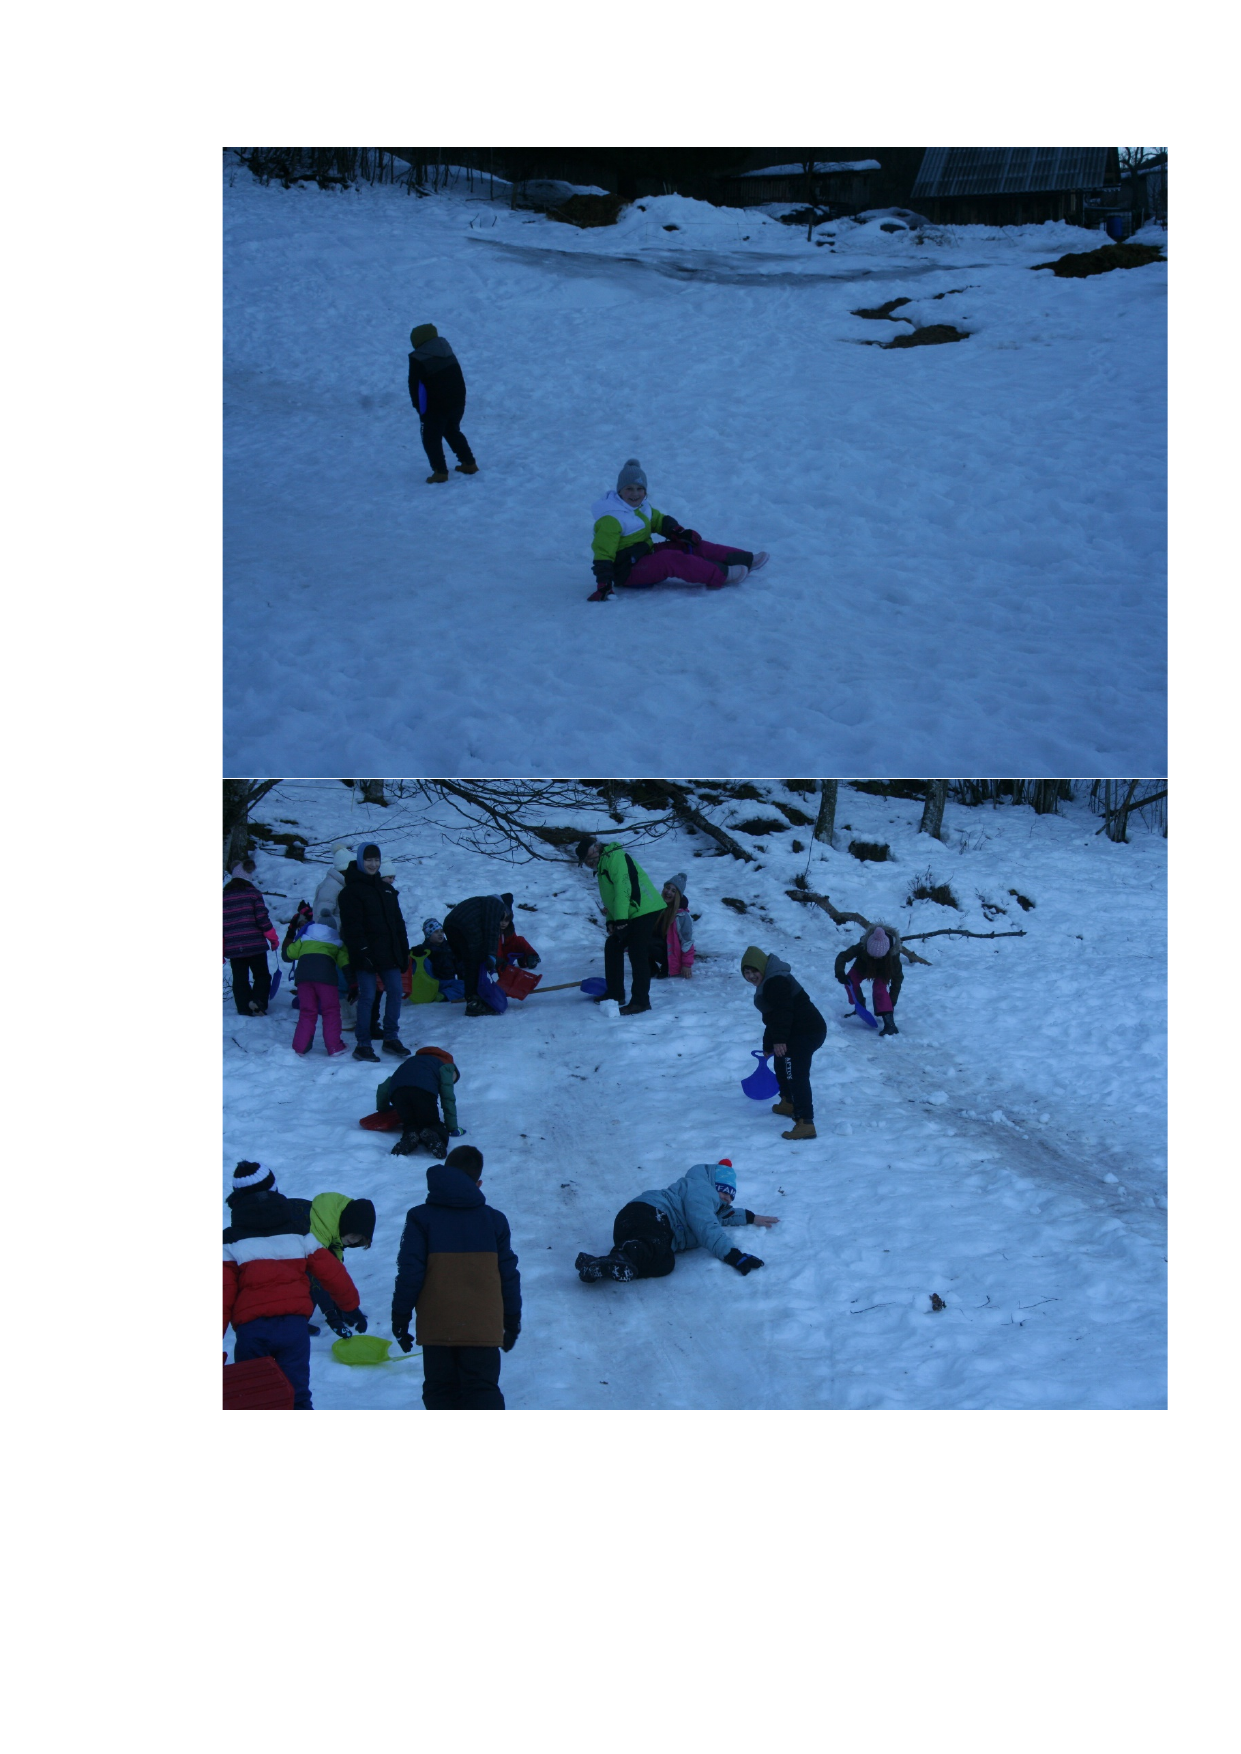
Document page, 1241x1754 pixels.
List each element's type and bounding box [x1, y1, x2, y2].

picture [222, 779, 1168, 1410]
picture [222, 147, 1168, 778]
